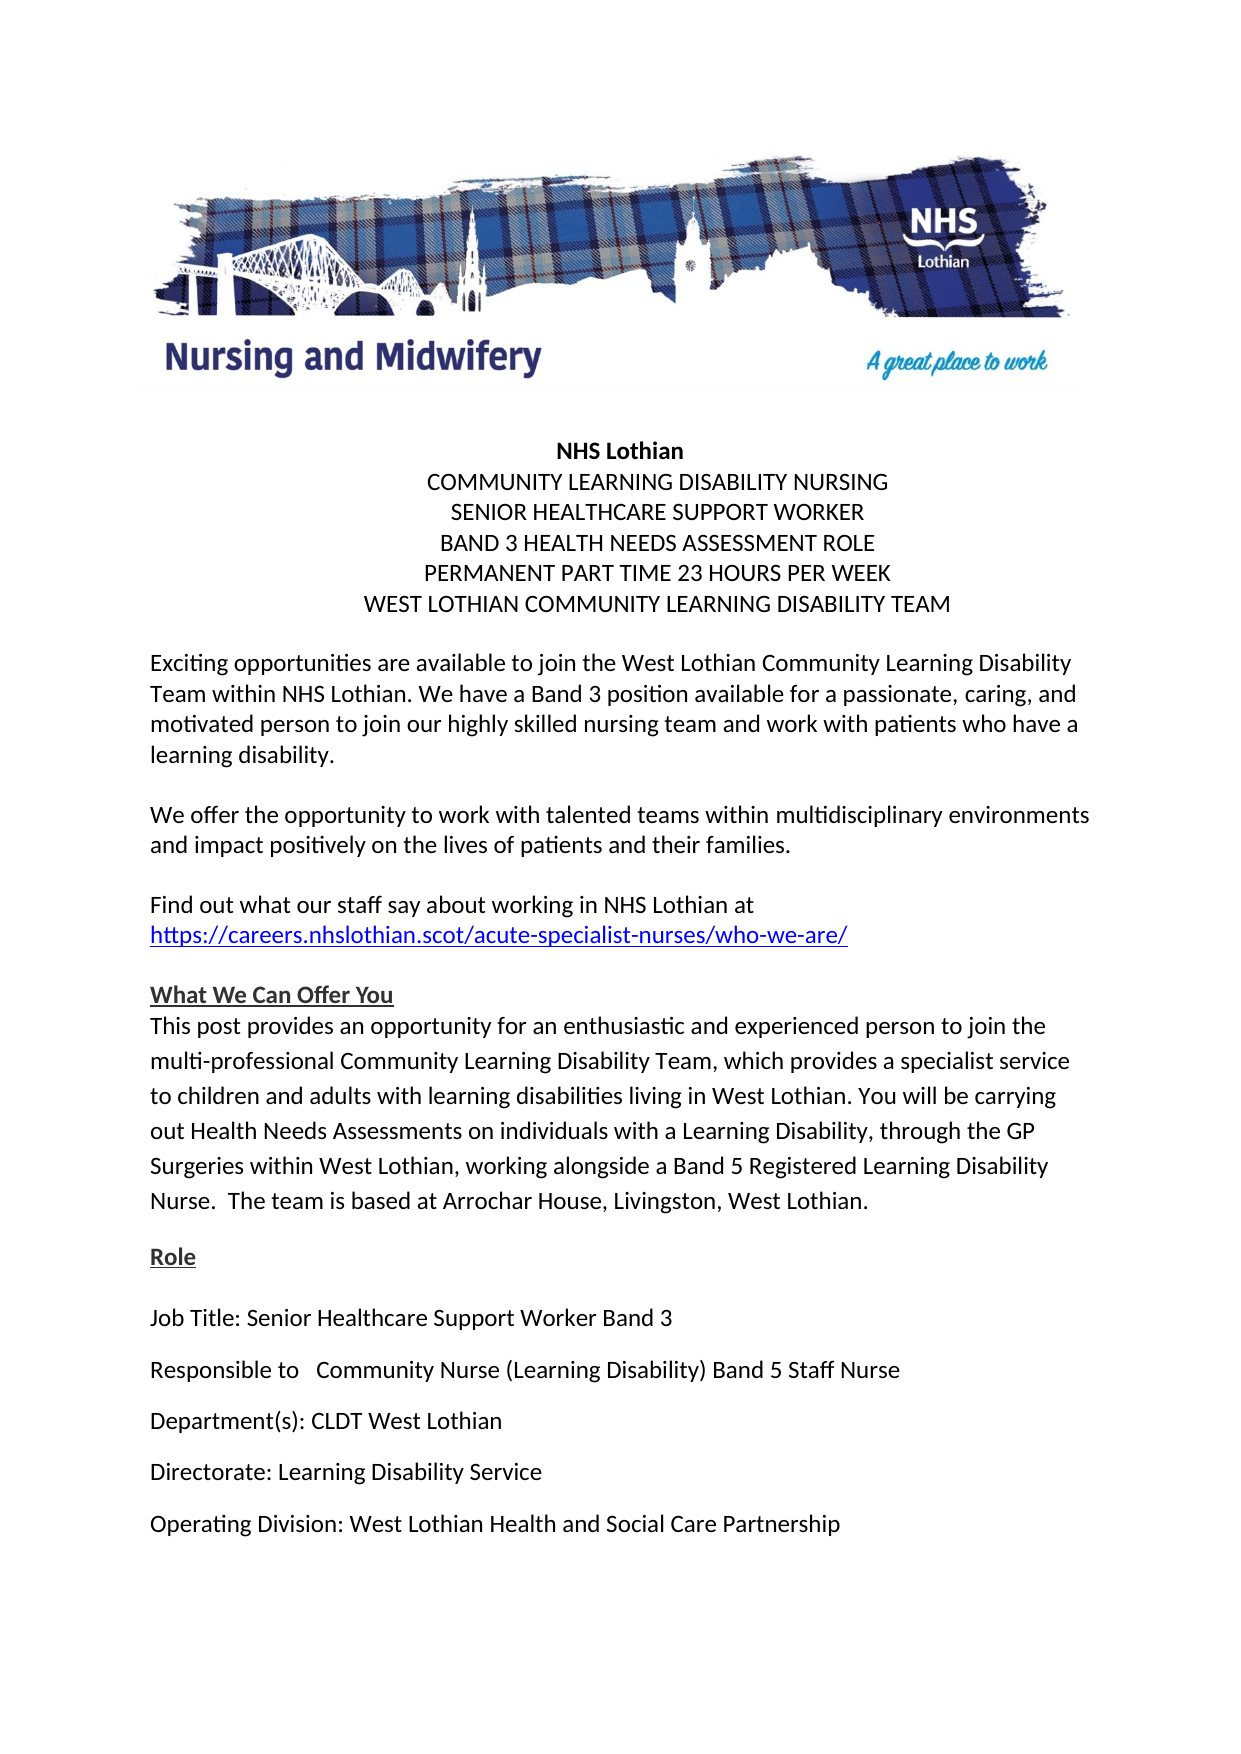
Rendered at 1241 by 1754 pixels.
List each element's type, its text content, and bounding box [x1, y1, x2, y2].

list COMMUNITY LEARNING DISABILITY NURSING [225, 466, 1090, 496]
text Exciting opportunities are available to join the West Lothian Community Learning Disability Team within NHS Lothian. We have a Band 3 position available for a passionate, caring, and motivated person to join our highly skilled nursing team and work with patients who have a learning disability. [150, 648, 1090, 770]
text What We Can Offer You [150, 979, 1090, 1010]
list WEST LOTHIAN COMMUNITY LEARNING DISABILITY TEAM [225, 588, 1090, 618]
text Job Title: Senior Healthcare Support Worker Band 3 [150, 1302, 1090, 1333]
text Department(s): CLDT West Lothian [150, 1405, 1090, 1436]
text Find out what our staff say about working in NHS Lothian at https://careers.nhslothian.scot/acute-specialist-nurses/who-we-are/ [150, 889, 1090, 950]
text Operating Division: West Lothian Health and Social Care Partnership [150, 1508, 1090, 1538]
text Role [150, 1241, 1090, 1271]
text NHS Lothian [150, 435, 1090, 466]
list SENIOR HEALTHCARE SUPPORT WORKER [225, 496, 1090, 527]
text We offer the opportunity to work with talented teams within multidisciplinary environments and impact positively on the lives of patients and their families. [150, 799, 1090, 860]
text Responsible to Community Nurse (Learning Disability) Band 5 Staff Nurse [150, 1354, 1090, 1384]
list BAND 3 HEALTH NEEDS ASSESSMENT ROLE [225, 527, 1090, 557]
text This post provides an opportunity for an enthusiastic and experienced person to join the multi-professional Community Learning Disability Team, which provides a specialist service to children and adults with learning disabilities living in West Lothian. You will be carrying out Health Needs Assessments on individuals with a Learning Disability, through the GP Surgeries within West Lothian, working alongside a Band 5 Registered Learning Disability Nurse. The team is based at Arrochar House, Livingston, West Lothian. [150, 1010, 1090, 1215]
text Directorate: Learning Disability Service [150, 1456, 1090, 1487]
picture [139, 150, 1080, 389]
list PERMANENT PART TIME 23 HOURS WEEK [225, 557, 1090, 588]
